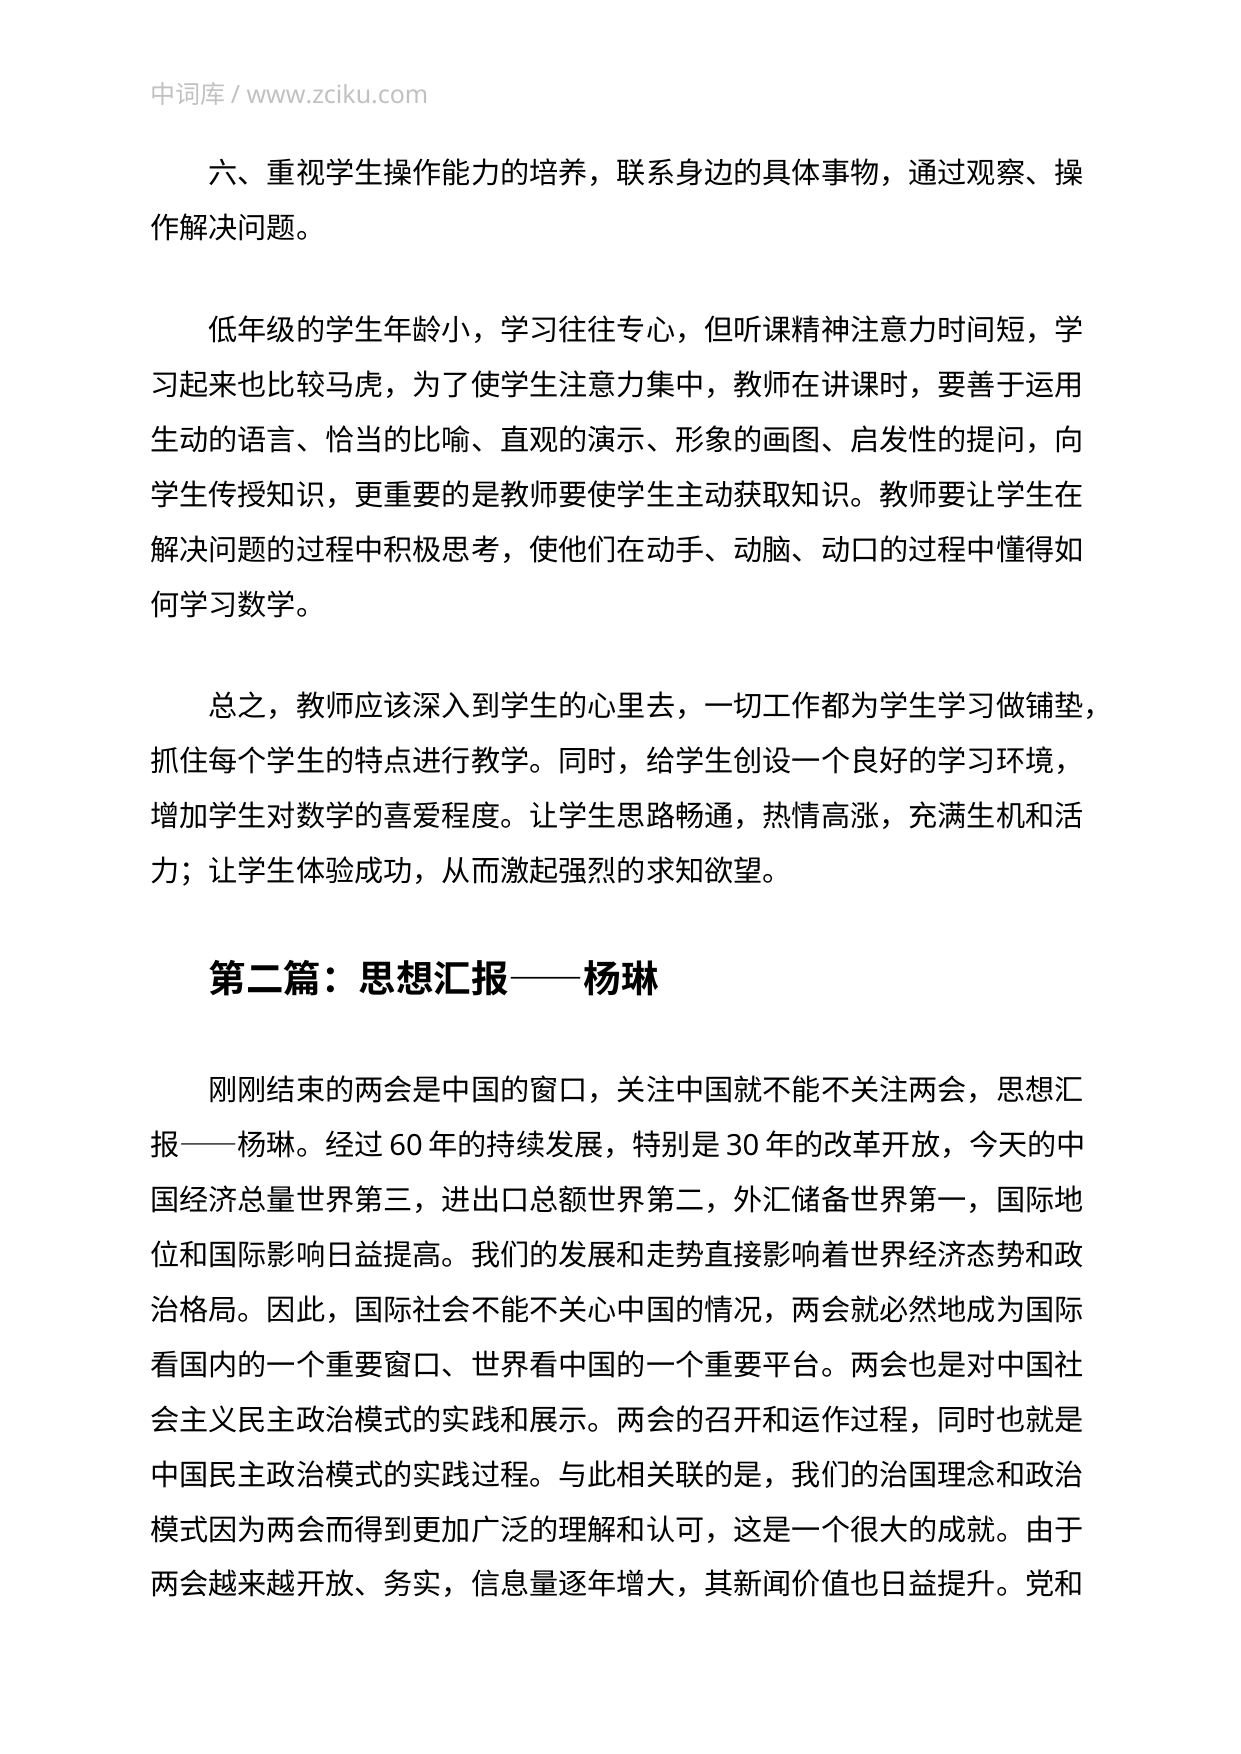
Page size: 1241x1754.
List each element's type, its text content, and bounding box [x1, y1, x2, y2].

text 总之，教师应该深入到学生的心里去，一切工作都为学生学习做铺垫，抓住每个学生的特点进行教学。同时，给学生创设一个良好的学习环境，增加学生对数学的喜爱程度。让学生思路畅通，热情高涨，充满生机和活力；让学生体验成功，从而激起强烈的求知欲望。 [150, 683, 1090, 890]
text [150, 1067, 1090, 1603]
text 低年级的学生年龄小，学习往往专心，但听课精神注意力时间短，学习起来也比较马虎，为了使学生注意力集中，教师在讲课时，要善于运用生动的语言、恰当的比喻、直观的演示、形象的画图、启发性的提问，向学生传授知识，更重要的是教师要使学生主动获取知识。教师要让学生在解决问题的过程中积极思考，使他们在动手、动脑、动口的过程中懂得如何学习数学。 [150, 307, 1090, 623]
text 第二篇：思想汇报——杨琳 [150, 949, 1090, 1004]
text 六、重视学生操作能力的培养，联系身边的具体事物，通过观察、操作解决问题。 [150, 150, 1090, 247]
